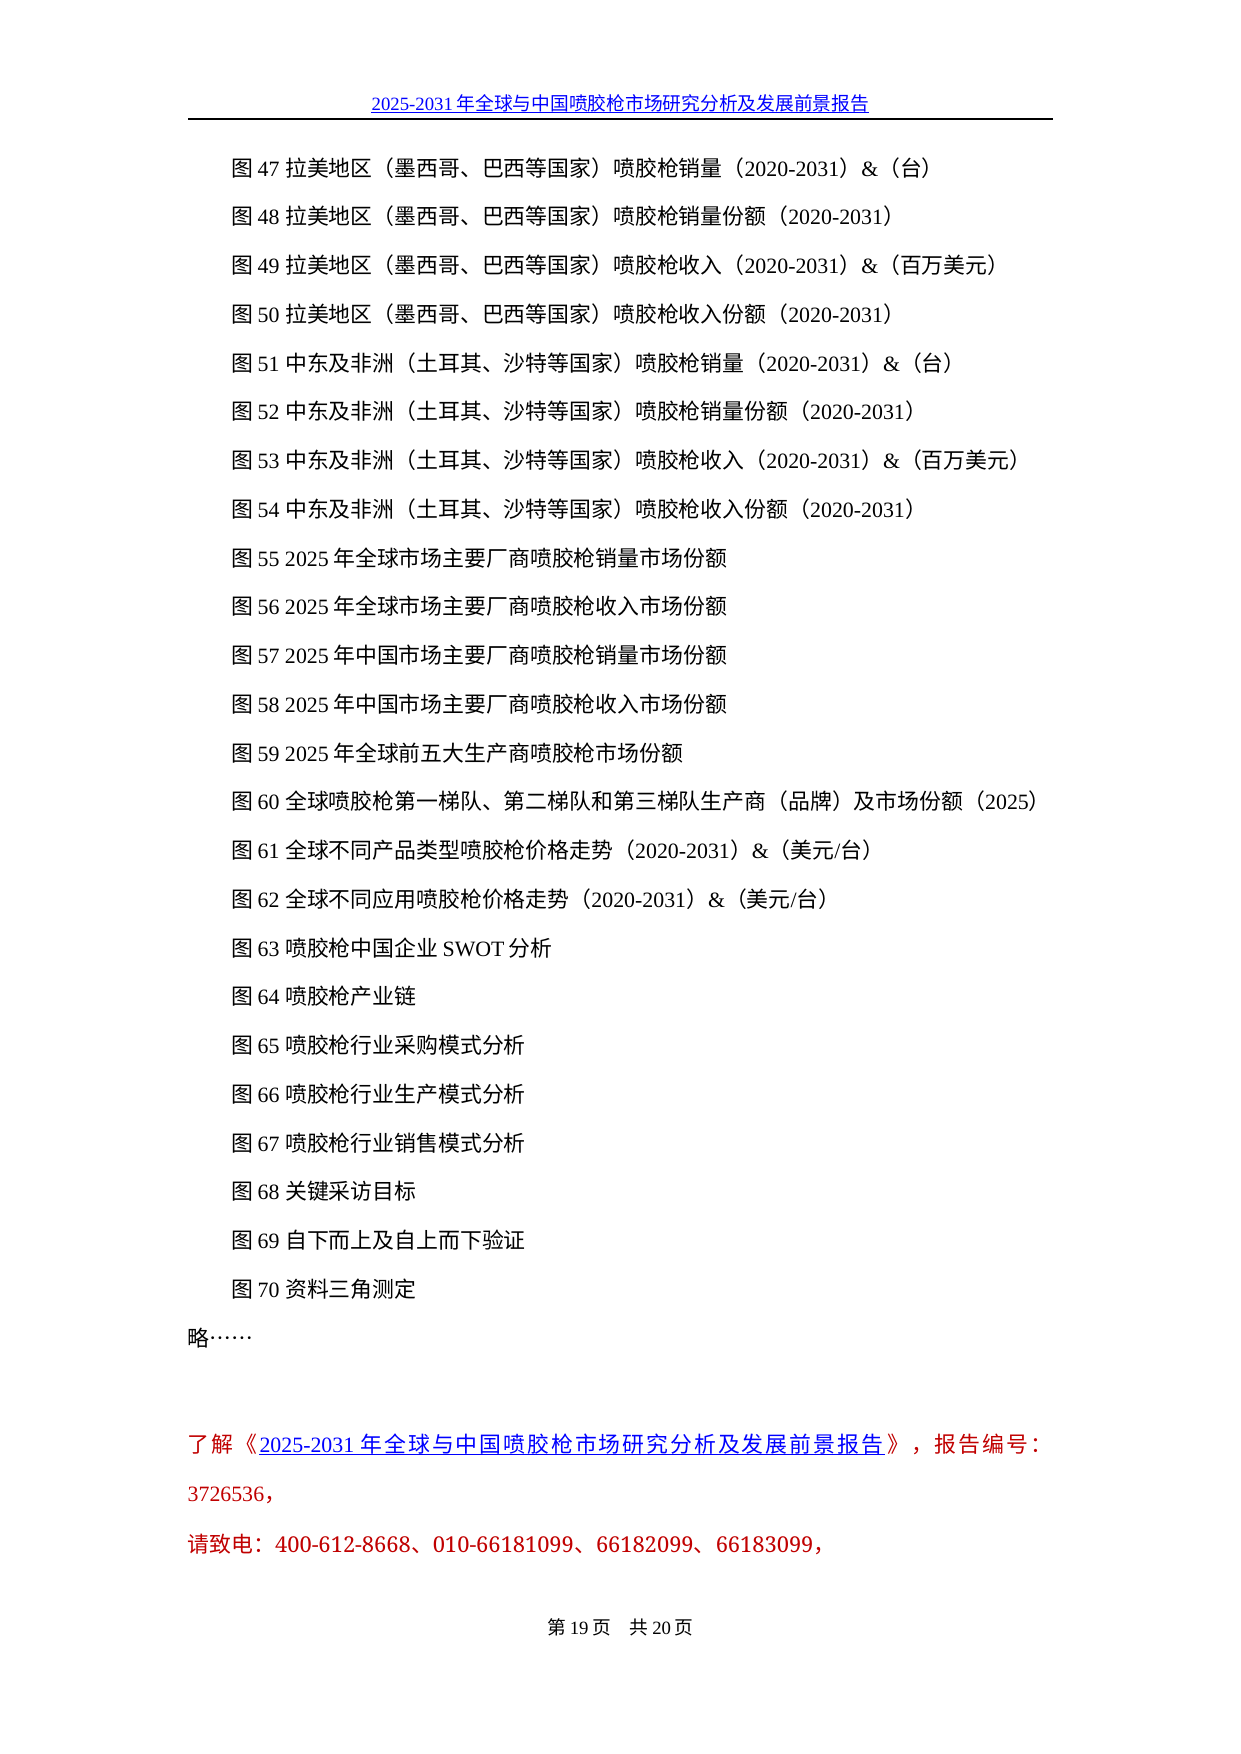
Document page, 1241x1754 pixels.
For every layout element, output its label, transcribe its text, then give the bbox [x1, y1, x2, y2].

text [187, 150, 1053, 1353]
text 了解《2025-2031年全球与中国喷胶枪市场研究分析及发展前景报告》，报告编号：3726536， [187, 1427, 1053, 1508]
text 请致电：400-612-8668、010-66181099、66182099、66183099， [187, 1527, 1053, 1559]
